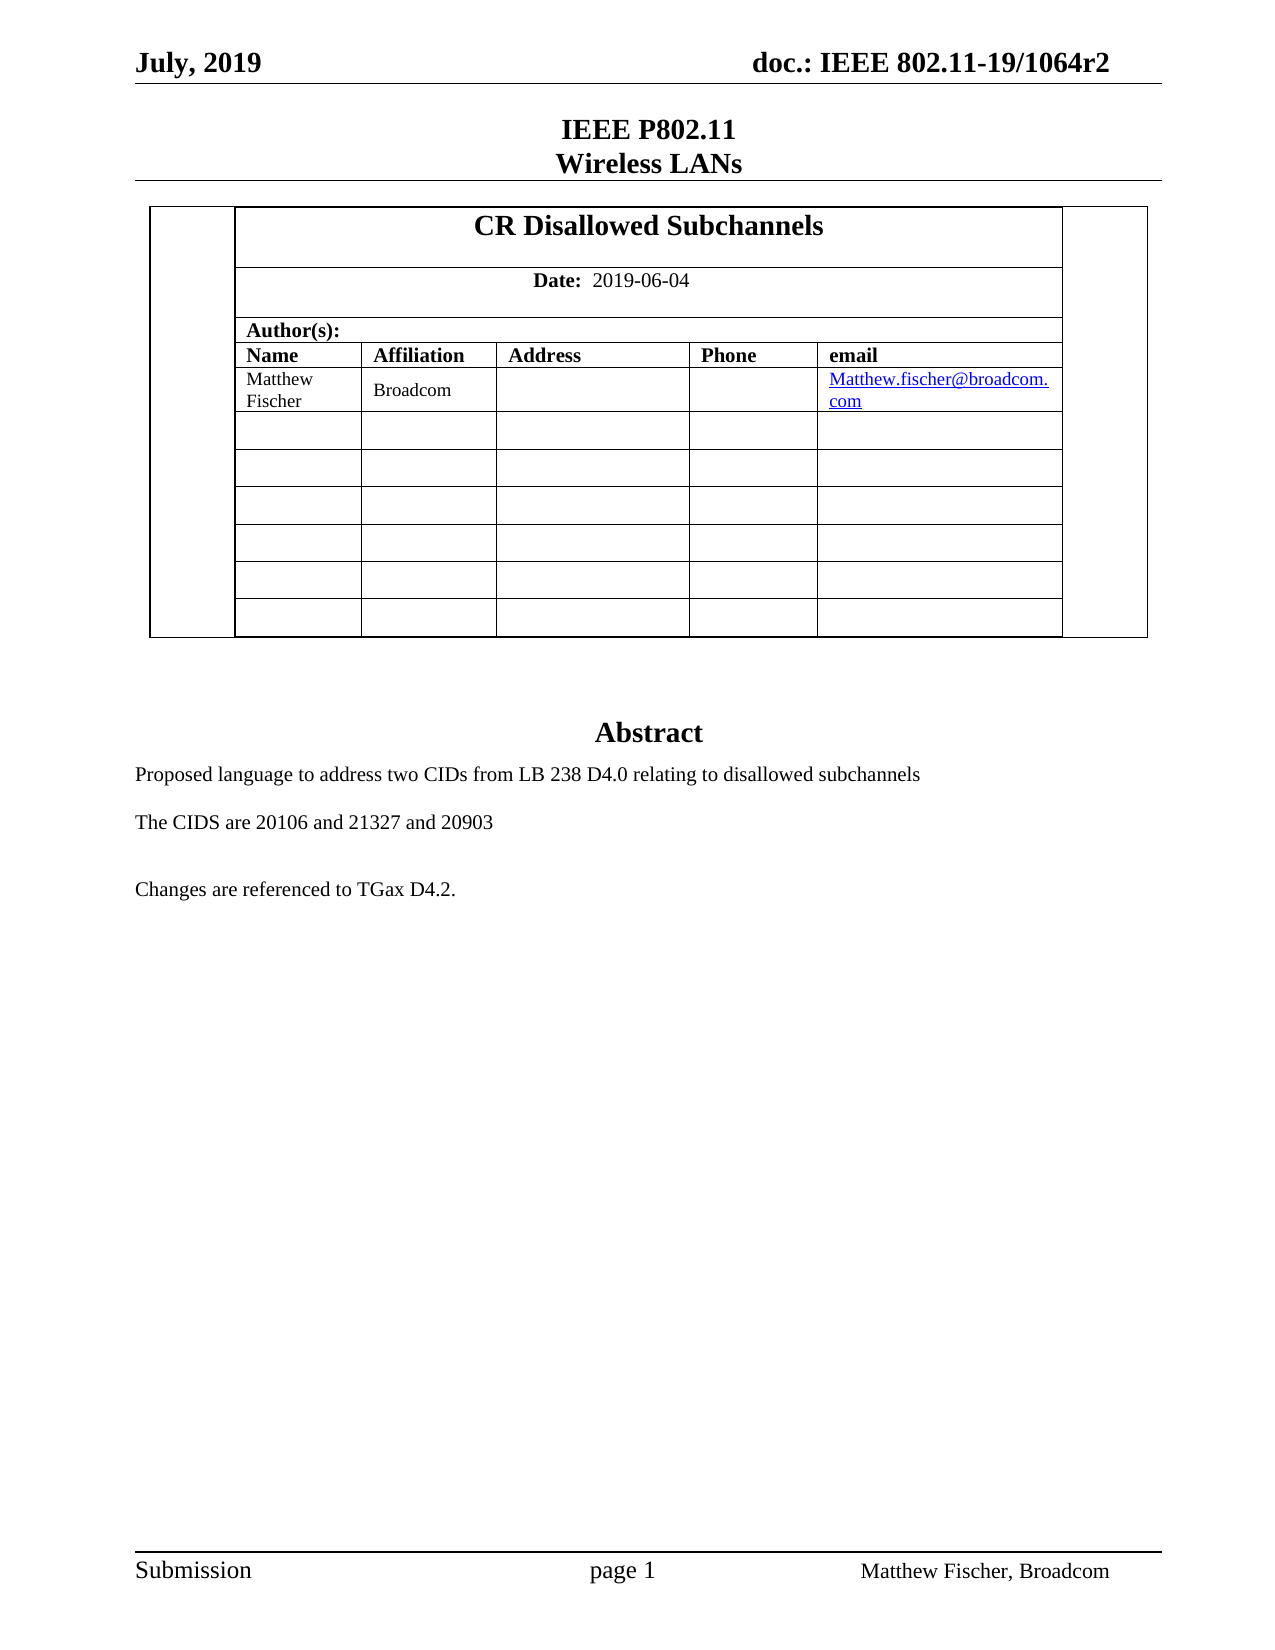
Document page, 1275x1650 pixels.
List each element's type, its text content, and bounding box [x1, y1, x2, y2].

table_header [818, 343, 1062, 367]
text IEEE P802.11 Wireless LANs [135, 112, 1162, 180]
table_header [362, 562, 496, 598]
table_header [497, 487, 689, 524]
table_header [236, 450, 361, 486]
text Changes are referenced to TGax D4.2. [135, 877, 1162, 901]
table_header [497, 525, 689, 561]
table_header [236, 525, 361, 561]
table_header [236, 318, 1062, 342]
table_header [497, 412, 689, 449]
table_header [362, 412, 496, 449]
text Abstract [135, 716, 1162, 749]
table_header [1063, 207, 1147, 637]
table_header [497, 599, 689, 636]
table_header [690, 487, 817, 524]
table_header [362, 599, 496, 636]
table_header [690, 343, 817, 367]
table_header [690, 562, 817, 598]
table_header [236, 412, 361, 449]
table_header [236, 487, 361, 524]
table_header [818, 487, 1062, 524]
table_header [362, 368, 496, 411]
table_header [818, 450, 1062, 486]
table_header [236, 599, 361, 636]
table_header [818, 562, 1062, 598]
table_header [818, 412, 1062, 449]
table_header [236, 343, 361, 367]
table_header [690, 412, 817, 449]
table_header [362, 450, 496, 486]
table_header [497, 562, 689, 598]
table_header [236, 268, 1062, 317]
table_header [818, 368, 1062, 411]
table_header [151, 207, 234, 637]
table_header [497, 368, 689, 411]
table_header [690, 368, 817, 411]
table_header [690, 525, 817, 561]
table_header [818, 599, 1062, 636]
table_header [690, 599, 817, 636]
table_header [236, 562, 361, 598]
table_header [236, 208, 1062, 267]
table_header [690, 450, 817, 486]
text Proposed language to address two CIDs from LB 238 D4.0 relating to disallowed subchannels [135, 762, 1162, 786]
table_header [362, 525, 496, 561]
table_header [497, 450, 689, 486]
table_header [497, 343, 689, 367]
text The CIDS are 20106 and 21327 and 20903 [135, 810, 1162, 834]
table_header [362, 487, 496, 524]
table_header [818, 525, 1062, 561]
table_header [362, 343, 496, 367]
table_header [236, 368, 361, 411]
